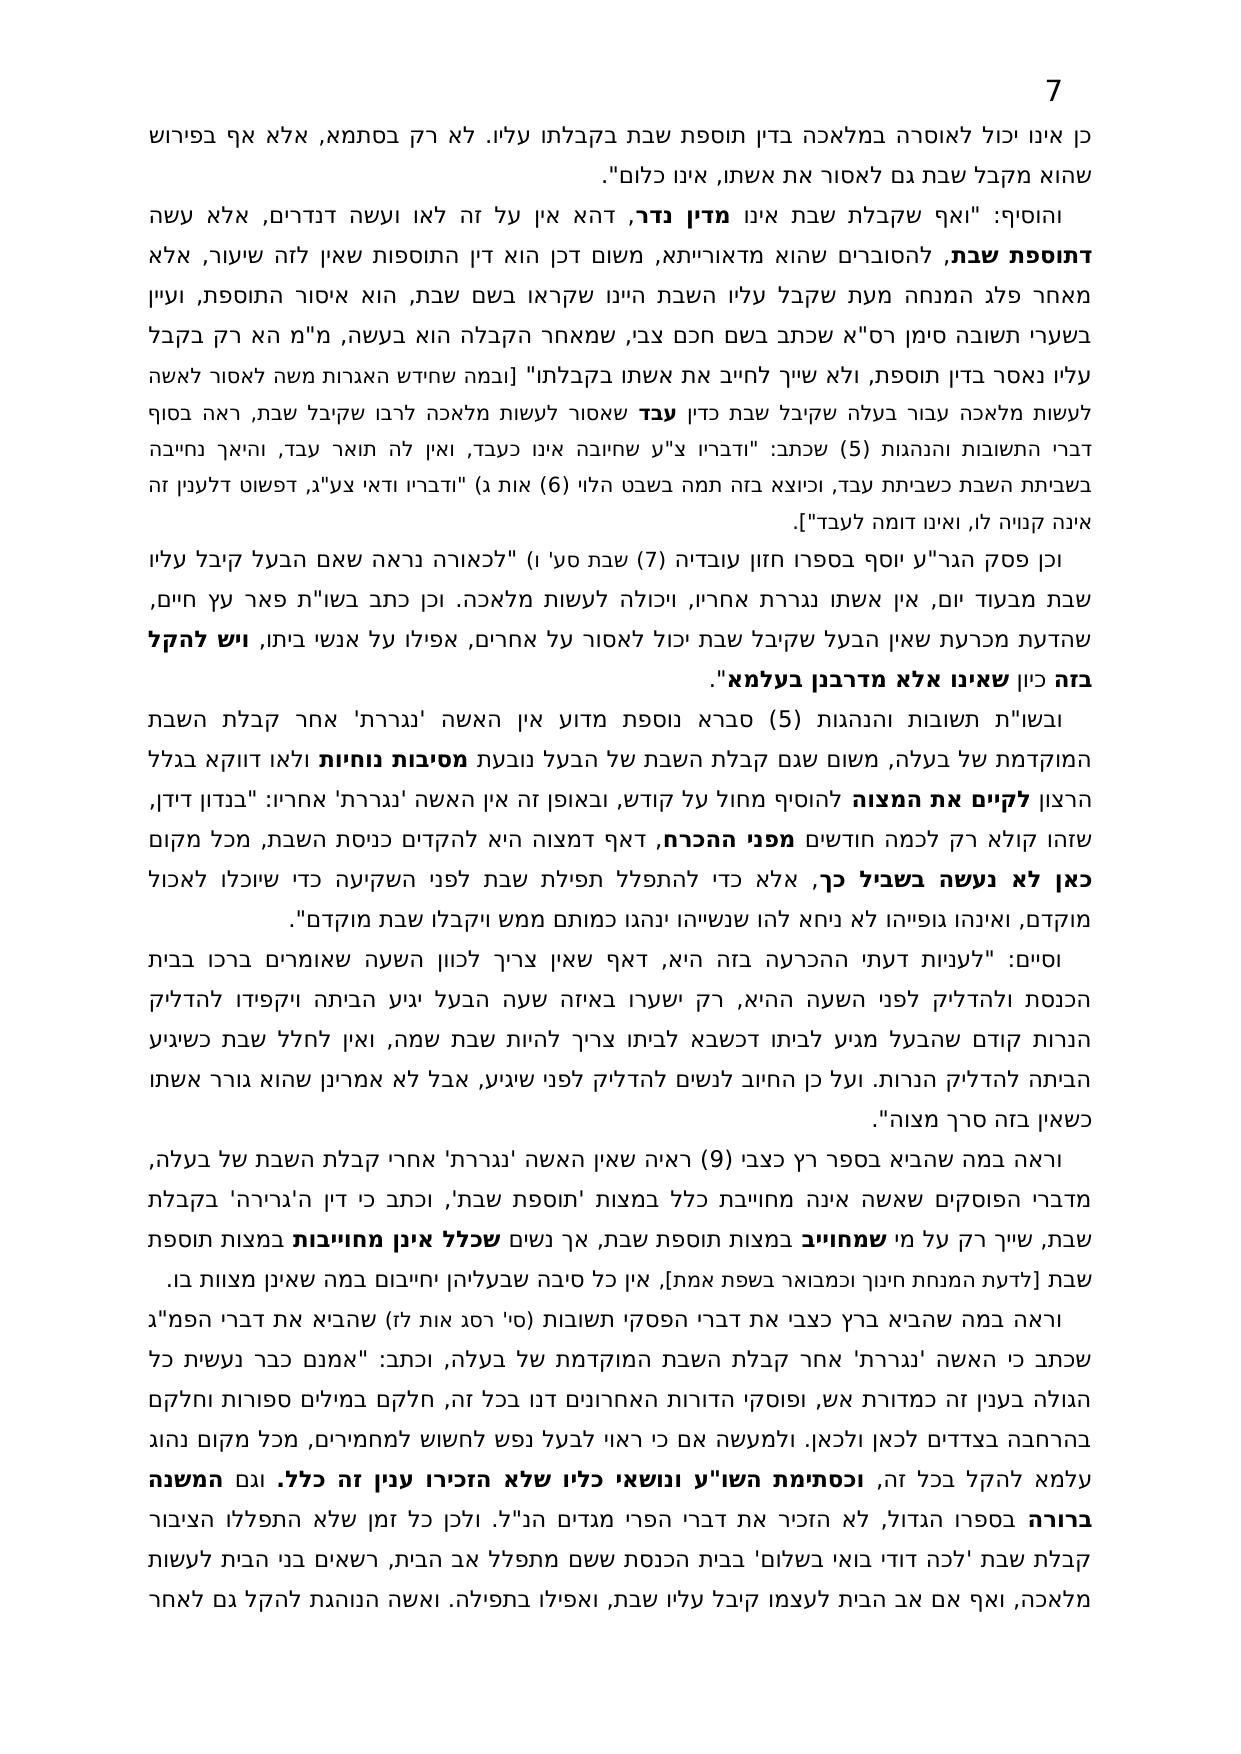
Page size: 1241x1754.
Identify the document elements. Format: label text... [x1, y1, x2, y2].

text ובשו"ת תשובות והנהגות (5) סברא נוספת מדוע אין האשה 'נגררת' אחר קבלת השבת המוקדמת של בעלה, משום שגם קבלת השבת של הבעל נובעת מסיבות נוחיות ולאו דווקא בגלל הרצון לקיים את המצוה להוסיף מחול על קודש, ובאופן זה אין האשה 'נגררת' אחריו: "בנדון דידן, שזהו קולא רק לכמה חודשים מפני ההכרח, דאף דמצוה היא להקדים כניסת השבת, מכל מקום כאן לא נעשה בשביל כך, אלא כדי להתפלל תפילת שבת לפני השקיעה כדי שיוכלו לאכול מוקדם, ואינהו גופייהו לא ניחא להו שנשייהו ינהגו כמותם ממש ויקבלו שבת מוקדם". [148, 706, 1092, 933]
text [148, 1306, 1092, 1613]
text וראה במה שהביא בספר רץ כצבי (9) ראיה שאין האשה 'נגררת' אחרי קבלת השבת של בעלה, מדברי הפוסקים שאשה אינה מחוייבת כלל במצות 'תוספת שבת', וכתב כי דין ה'גרירה' בקבלת שבת, שייך רק על מי שמחוייב במצות תוספת שבת, אך נשים שכלל אינן מחוייבות במצות תוספת שבת [לדעת המנחת חינוך וכמבואר בשפת אמת], אין כל סיבה שבעליהן יחייבום במה שאינן מצוות בו. [148, 1146, 1092, 1293]
text והוסיף: "ואף שקבלת שבת אינו מדין נדר, דהא אין על זה לאו ועשה דנדרים, אלא עשה דתוספת שבת, להסוברים שהוא מדאורייתא, משום דכן הוא דין התוספות שאין לזה שיעור, אלא מאחר פלג המנחה מעת שקבל עליו השבת היינו שקראו בשם שבת, הוא איסור התוספת, ועיין בשערי תשובה סימן רס"א שכתב בשם חכם צבי, שמאחר הקבלה הוא בעשה, מ"מ הא רק בקבל עליו נאסר בדין תוספת, ולא שייך לחייב את אשתו בקבלתו" [ובמה שחידש האגרות משה לאסור לאשה לעשות מלאכה עבור בעלה שקיבל שבת כדין עבד שאסור לעשות מלאכה לרבו שקיבל שבת, ראה בסוף דברי התשובות והנהגות (5) שכתב: "ודבריו צ"ע שחיובה אינו כעבד, ואין לה תואר עבד, והיאך נחייבה בשביתת השבת כשביתת עבד, וכיוצא בזה תמה בשבט הלוי (6) אות ג) "ודבריו ודאי צע"ג, דפשוט דלענין זה אינה קנויה לו, ואינו דומה לעבד"]. [148, 202, 1092, 534]
text וכן פסק הגר"ע יוסף בספרו חזון עובדיה (7) שבת סע' ו) "לכאורה נראה שאם הבעל קיבל עליו שבת מבעוד יום, אין אשתו נגררת אחריו, ויכולה לעשות מלאכה. וכן כתב בשו"ת פאר עץ חיים, שהדעת מכרעת שאין הבעל שקיבל שבת יכול לאסור על אחרים, אפילו על אנשי ביתו, ויש להקל בזה כיון שאינו אלא מדרבנן בעלמא". [148, 546, 1092, 693]
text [148, 122, 1092, 189]
text וסיים: "לעניות דעתי ההכרעה בזה היא, דאף שאין צריך לכוון השעה שאומרים ברכו בבית הכנסת ולהדליק לפני השעה ההיא, רק ישערו באיזה שעה הבעל יגיע הביתה ויקפידו להדליק הנרות קודם שהבעל מגיע לביתו דכשבא לביתו צריך להיות שבת שמה, ואין לחלל שבת כשיגיע הביתה להדליק הנרות. ועל כן החיוב לנשים להדליק לפני שיגיע, אבל לא אמרינן שהוא גורר אשתו כשאין בזה סרך מצוה". [148, 946, 1092, 1133]
